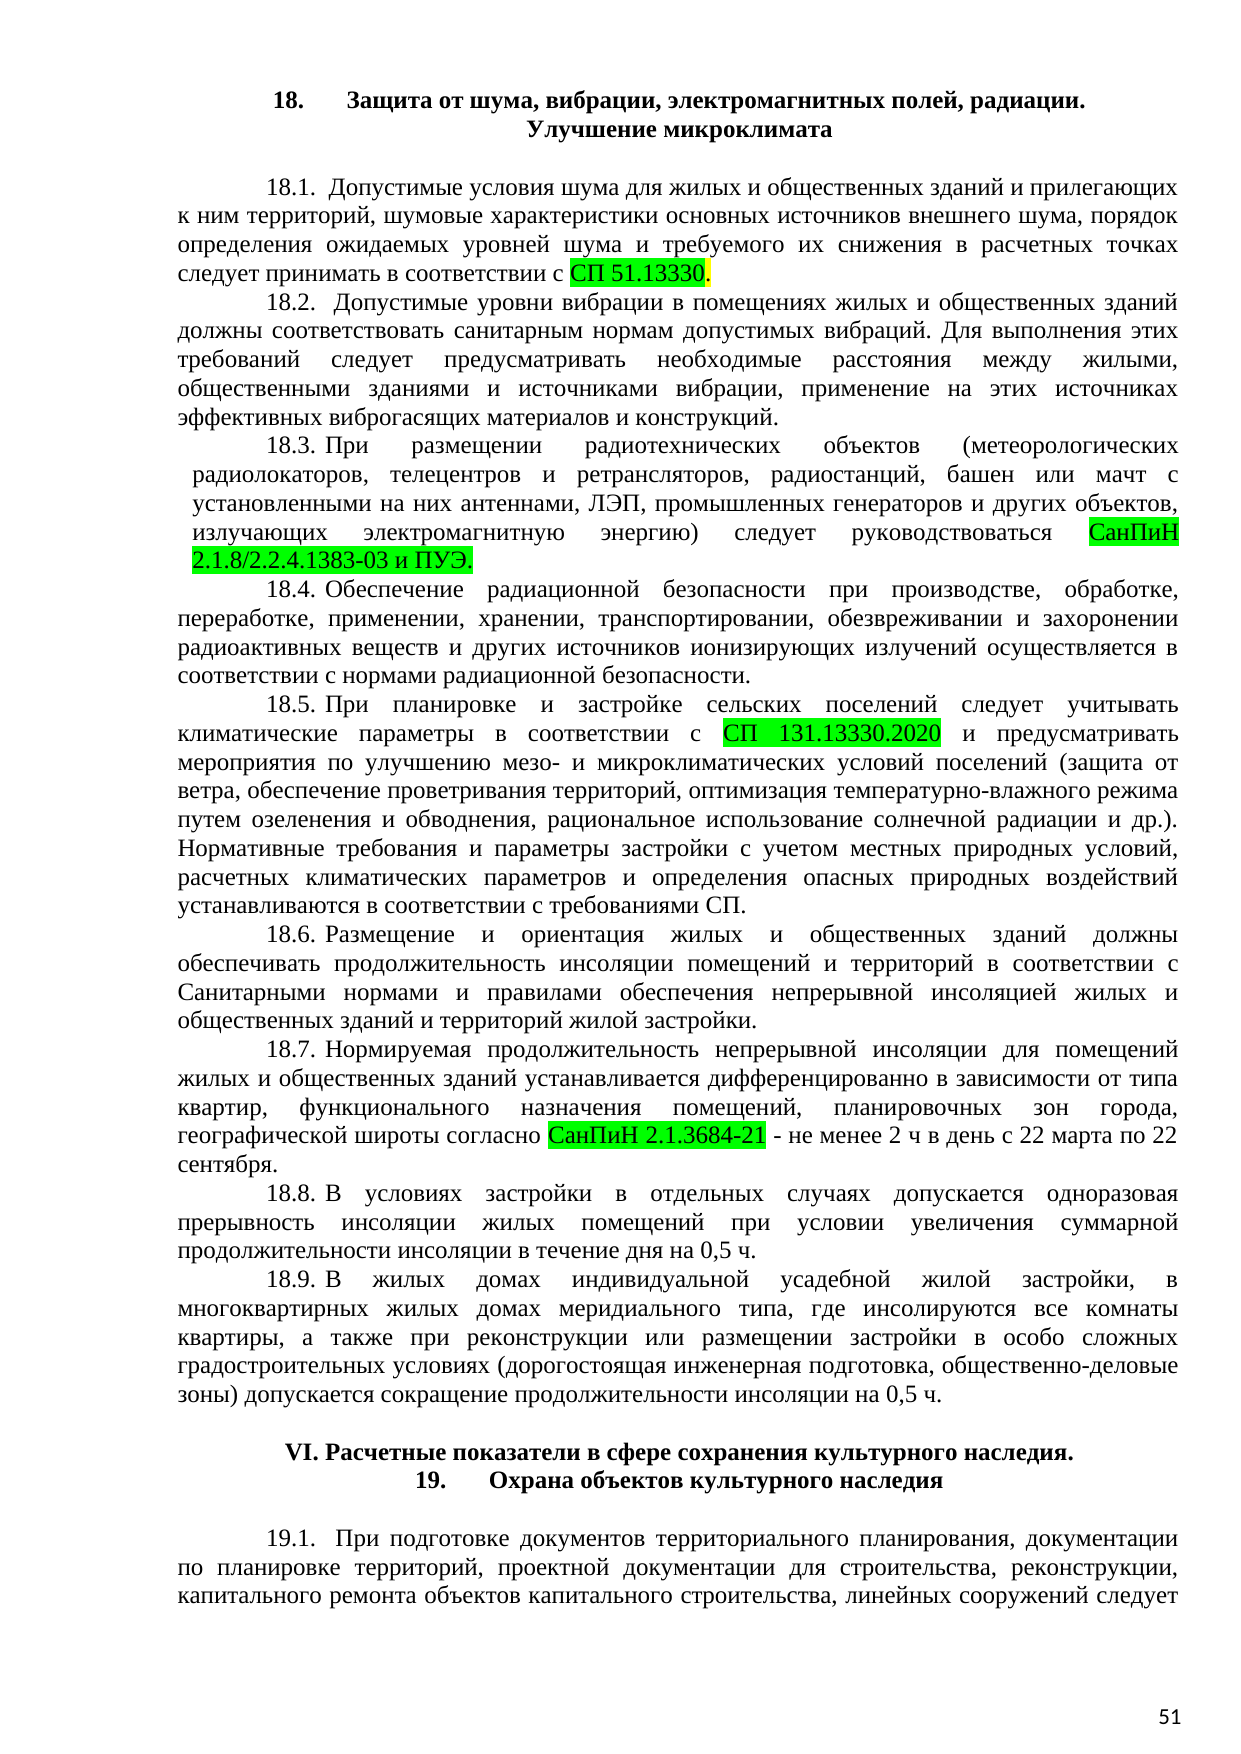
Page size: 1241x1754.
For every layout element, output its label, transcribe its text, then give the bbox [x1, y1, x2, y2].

list В жилых домах индивидуальной усадебной жилой застройки, в многоквартирных жилых домах меридиального типа, где инсолируются все комнаты квартиры, а также при реконструкции или размещении застройки в особо сложных градостроительных условиях (дорогостоящая инженерная подготовка, общественно-деловые зоны) допускается сокращение продолжительности инсоляции на 0,5 ч. [177, 1264, 1179, 1408]
list В условиях застройки в отдельных случаях допускается одноразовая прерывность инсоляции жилых помещений при условии увеличения суммарной продолжительности инсоляции в течение дня на 0,5 ч. [177, 1178, 1179, 1264]
list Охрана объектов культурного наследия [177, 1466, 1181, 1494]
list Обеспечение радиационной безопасности при производстве, обработке, переработке, применении, хранении, транспортировании, обезвреживании и захоронении радиоактивных веществ и других источников ионизирующих излучений осуществляется в соответствии с нормами радиационной безопасности. [177, 574, 1179, 689]
text Улучшение микроклимата [177, 114, 1181, 143]
list Нормируемая продолжительность непрерывной инсоляции для помещений жилых и общественных зданий устанавливается дифференцированно в зависимости от типа квартир, функционального назначения помещений, планировочных зон города, географической широты согласно СанПиН 2.1.3684-21 - не менее 2 ч в день с 22 марта по 22 сентября. [177, 1034, 1179, 1178]
list При размещении радиотехнических объектов (метеорологических радиолокаторов, телецентров и ретрансляторов, радиостанций, башен или мачт с установленными на них антеннами, ЛЭП, промышленных генераторов и других объектов, излучающих электромагнитную энергию) следует руководствоваться СанПиН 2.1.8/2.2.4.1383-03 и ПУЭ. [192, 431, 1179, 574]
list Защита от шума, вибрации, электромагнитных полей, радиации. [177, 86, 1181, 114]
list Допустимые уровни вибрации в помещениях жилых и общественных зданий должны соответствовать санитарным нормам допустимых вибраций. Для выполнения этих требований следует предусматривать необходимые расстояния между жилыми, общественными зданиями и источниками вибрации, применение на этих источниках эффективных виброгасящих материалов и конструкций. [177, 287, 1179, 431]
text 18.1. Допустимые условия шума для жилых и общественных зданий и прилегающих к ним территорий, шумовые характеристики основных источников внешнего шума, порядок определения ожидаемых уровней шума и требуемого их снижения в расчетных точках следует принимать в соответствии с СП 51.13330. [177, 172, 1179, 287]
list При планировке и застройке сельских поселений следует учитывать климатические параметры в соответствии с СП 131.13330.2020 и предусматривать мероприятия по улучшению мезо- и микроклиматических условий поселений (защита от ветра, обеспечение проветривания территорий, оптимизация температурно-влажного режима путем озеленения и обводнения, рациональное использование солнечной радиации и др.). Нормативные требования и параметры застройки с учетом местных природных условий, расчетных климатических параметров и определения опасных природных воздействий устанавливаются в соответствии с требованиями СП. [177, 689, 1179, 919]
text VI. Расчетные показатели в сфере сохранения культурного наследия. [177, 1437, 1181, 1466]
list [177, 1523, 1179, 1609]
list Размещение и ориентация жилых и общественных зданий должны обеспечивать продолжительность инсоляции помещений и территорий в соответствии с Санитарными нормами и правилами обеспечения непрерывной инсоляцией жилых и общественных зданий и территорий жилой застройки. [177, 919, 1179, 1034]
